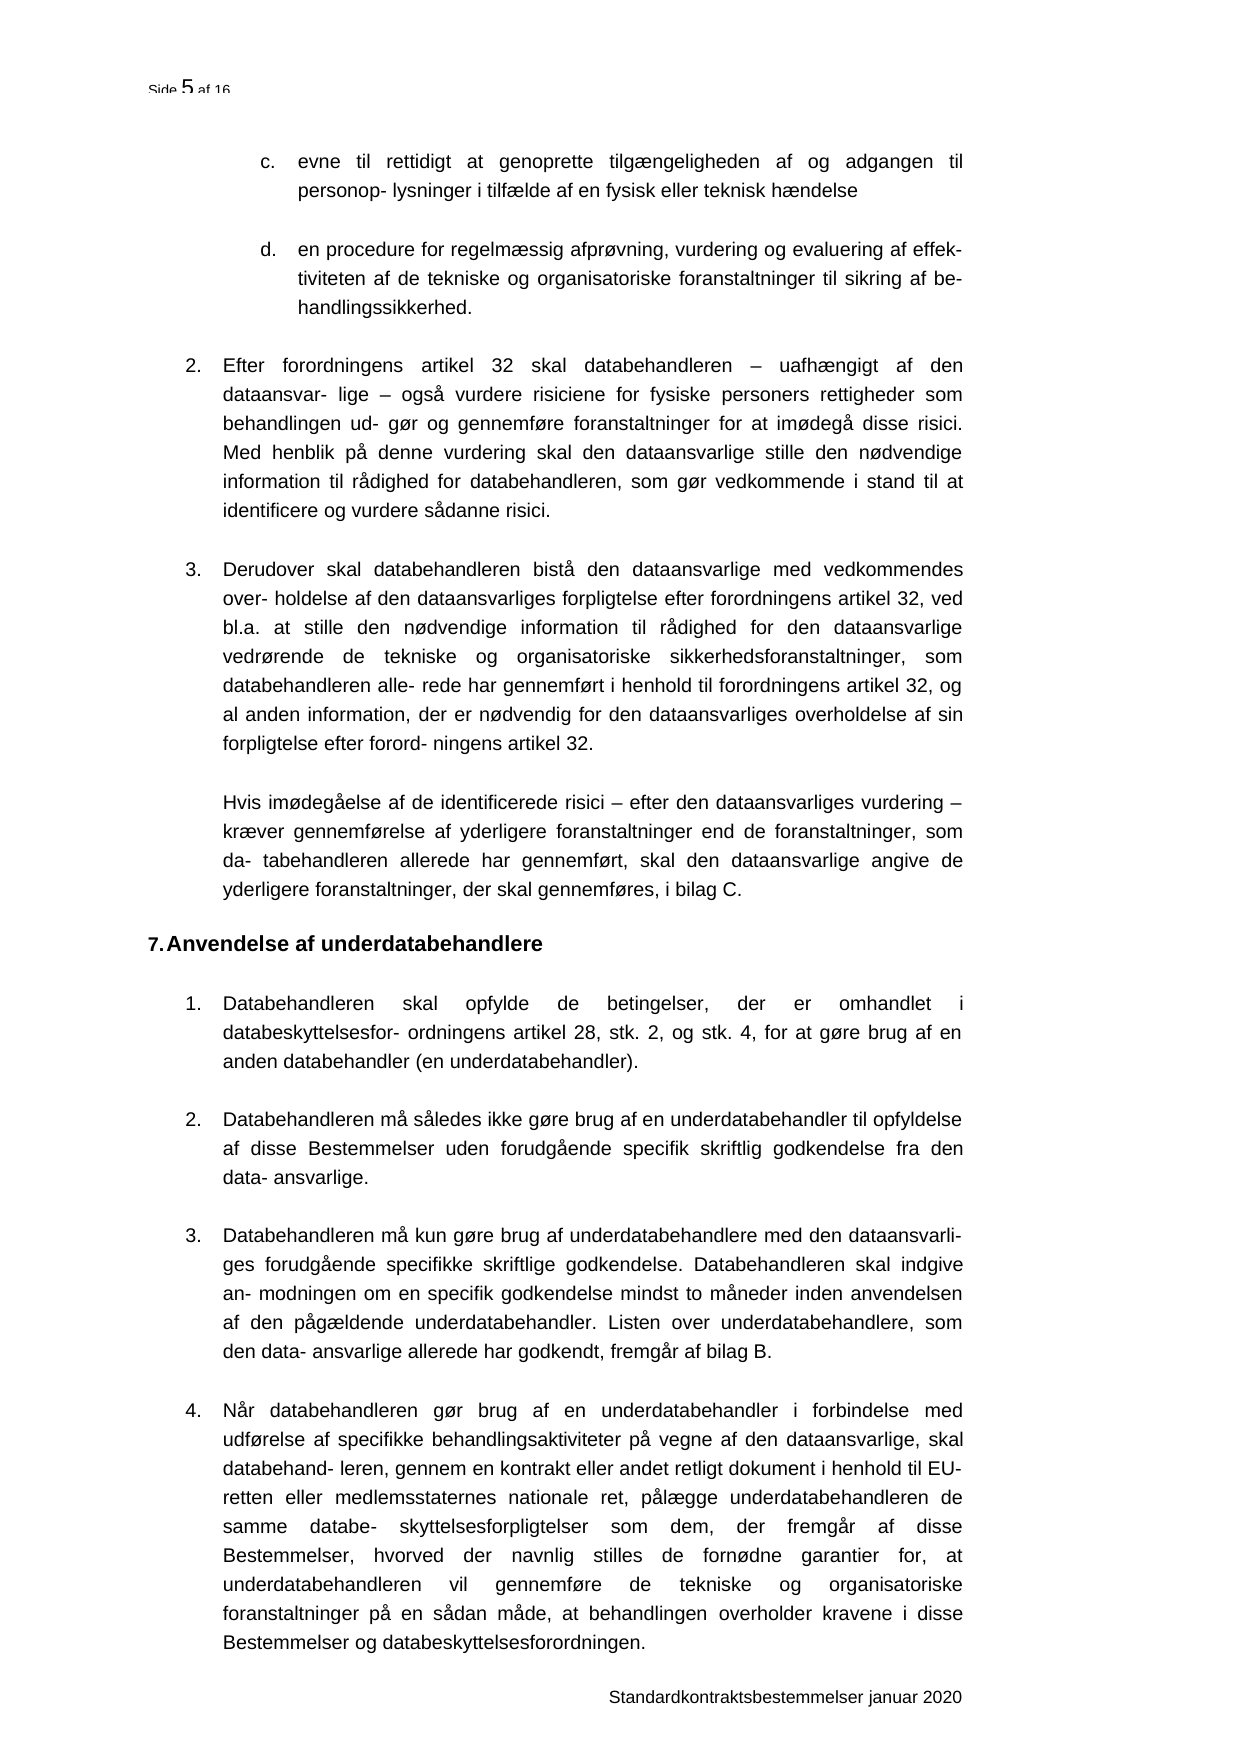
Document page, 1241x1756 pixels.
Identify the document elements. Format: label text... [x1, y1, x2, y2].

text Hvis imødegåelse af de identificerede risici – efter den dataansvarliges vurdering – kræver gennemførelse af yderligere foranstaltninger end de foranstaltninger, som da- tabehandleren allerede har gennemført, skal den dataansvarlige angive de yderligere foranstaltninger, der skal gennemføres, i bilag C. [223, 791, 963, 901]
list Databehandleren må således ikke gøre brug af en underdatabehandler til opfyldelse af disse Bestemmelser uden forudgående specifik skriftlig godkendelse fra den data- ansvarlige. [185, 1108, 963, 1189]
list Databehandleren skal opfylde de betingelser, der er omhandlet i databeskyttelsesfor- ordningens artikel 28, stk. 2, og stk. 4, for at gøre brug af en anden databehandler (en underdatabehandler). [185, 992, 963, 1073]
list en procedure for regelmæssig afprøvning, vurdering og evaluering af effek- tiviteten af de tekniske og organisatoriske foranstaltninger til sikring af be- handlingssikkerhed. [260, 238, 964, 318]
list Når databehandleren gør brug af en underdatabehandler i forbindelse med udførelse af specifikke behandlingsaktiviteter på vegne af den dataansvarlige, skal databehand- leren, gennem en kontrakt eller andet retligt dokument i henhold til EU-retten eller medlemsstaternes nationale ret, pålægge underdatabehandleren de samme databe- skyttelsesforpligtelser som dem, der fremgår af disse Bestemmelser, hvorved der navnlig stilles de fornødne garantier for, at underdatabehandleren vil gennemføre de tekniske og organisatoriske foranstaltninger på en sådan måde, at behandlingen overholder kravene i disse Bestemmelser og databeskyttelsesforordningen. [185, 1399, 963, 1654]
list Databehandleren må kun gøre brug af underdatabehandlere med den dataansvarli- ges forudgående specifikke skriftlige godkendelse. Databehandleren skal indgive an- modningen om en specifik godkendelse mindst to måneder inden anvendelsen af den pågældende underdatabehandler. Listen over underdatabehandlere, som den data- ansvarlige allerede har godkendt, fremgår af bilag B. [185, 1224, 963, 1363]
subtitle Anvendelse af underdatabehandlere [148, 931, 1065, 956]
list Derudover skal databehandleren bistå den dataansvarlige med vedkommendes over- holdelse af den dataansvarliges forpligtelse efter forordningens artikel 32, ved bl.a. at stille den nødvendige information til rådighed for den dataansvarlige vedrørende de tekniske og organisatoriske sikkerhedsforanstaltninger, som databehandleren alle- rede har gennemført i henhold til forordningens artikel 32, og al anden information, der er nødvendig for den dataansvarliges overholdelse af sin forpligtelse efter forord- ningens artikel 32. [185, 558, 963, 755]
list Efter forordningens artikel 32 skal databehandleren – uafhængigt af den dataansvar- lige – også vurdere risiciene for fysiske personers rettigheder som behandlingen ud- gør og gennemføre foranstaltninger for at imødegå disse risici. Med henblik på denne vurdering skal den dataansvarlige stille den nødvendige information til rådighed for databehandleren, som gør vedkommende i stand til at identificere og vurdere sådanne risici. [185, 354, 963, 522]
list evne til rettidigt at genoprette tilgængeligheden af og adgangen til personop- lysninger i tilfælde af en fysisk eller teknisk hændelse [260, 150, 963, 202]
